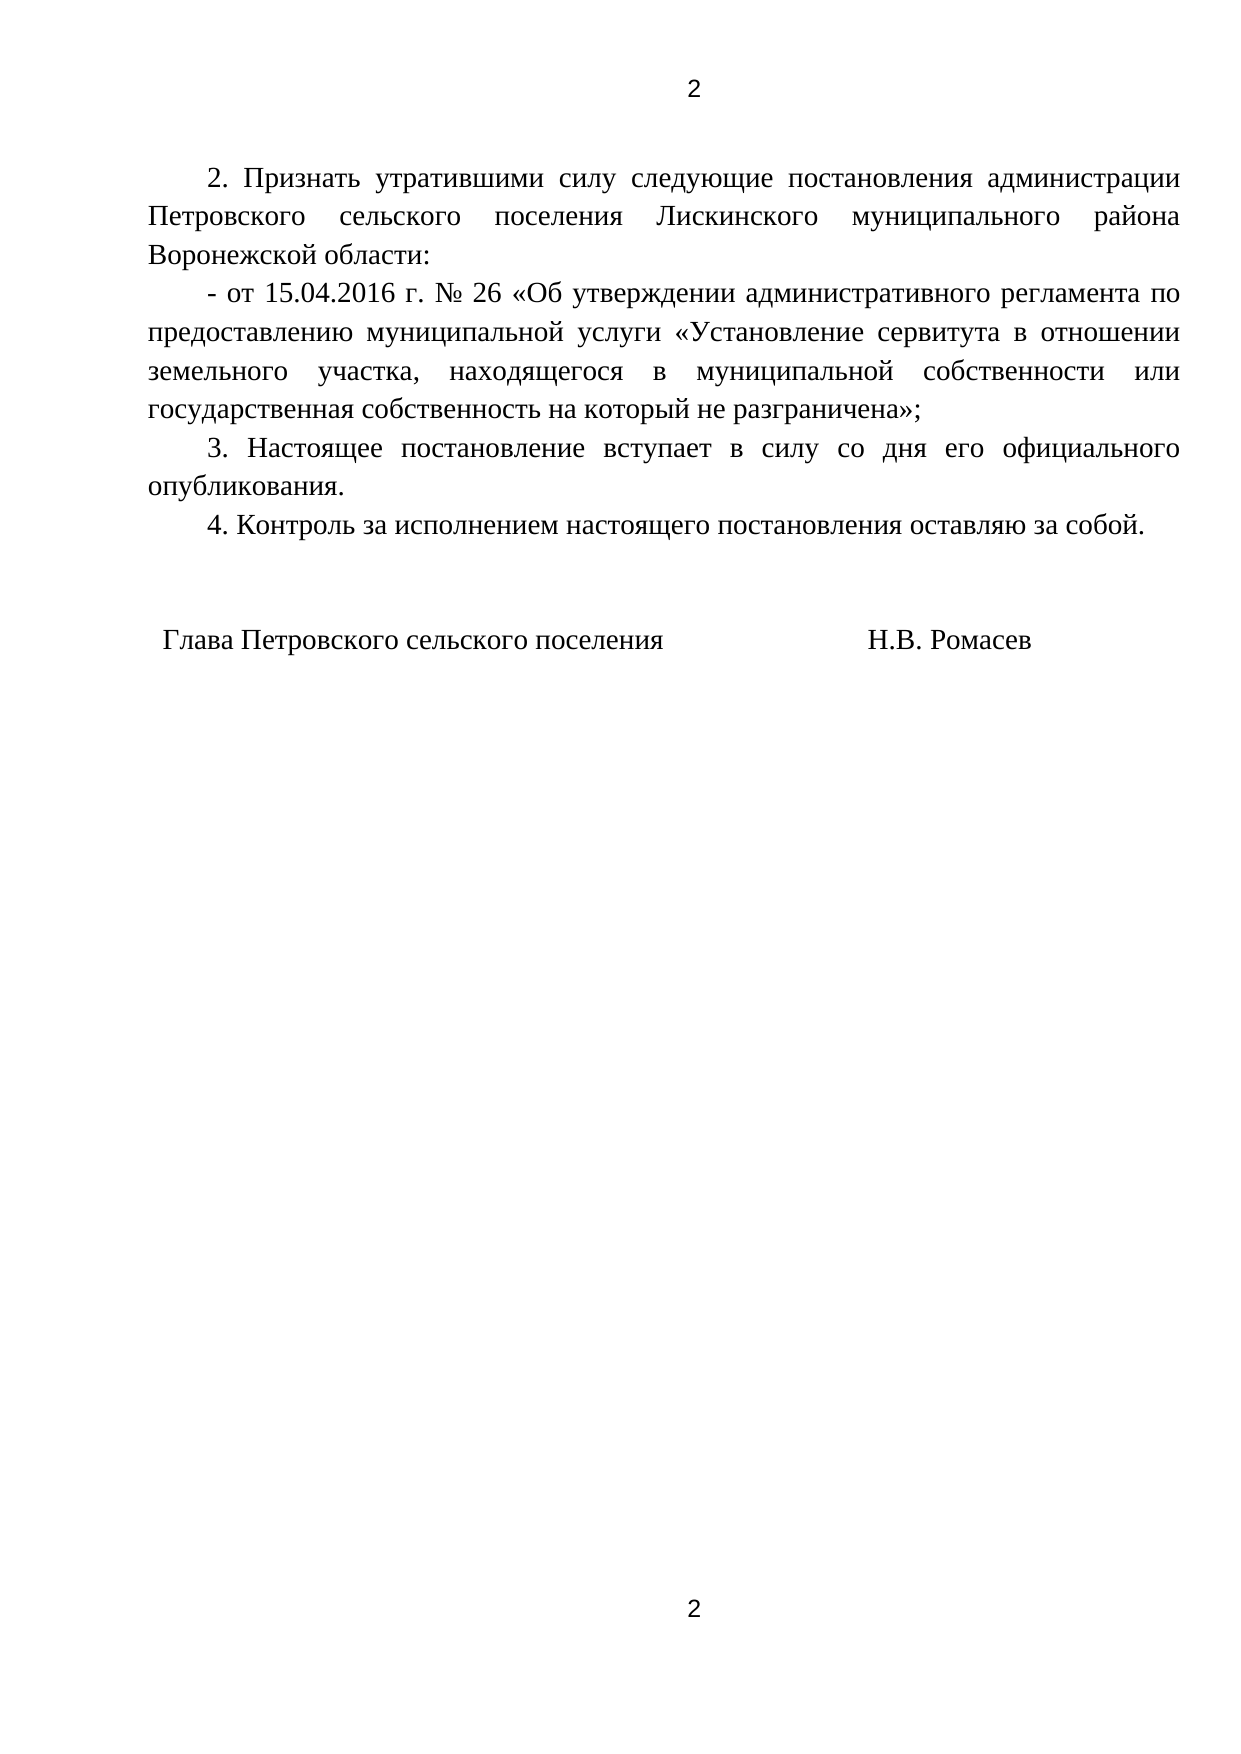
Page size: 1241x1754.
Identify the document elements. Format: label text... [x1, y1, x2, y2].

text 2. Признать утратившими силу следующие постановления администрации Петровского сельского поселения Лискинского муниципального района Воронежской области: [148, 160, 1181, 271]
text Глава Петровского сельского поселения Н.В. Ромасев [162, 622, 1181, 656]
text 3. Настоящее постановление вступает в силу со дня его официального опубликования. [148, 430, 1181, 502]
text - от 15.04.2016 г. № 26 «Об утверждении административного регламента по предоставлению муниципальной услуги «Установление сервитута в отношении земельного участка, находящегося в муниципальной собственности или государственная собственность на который не разграничена»; [148, 276, 1181, 425]
text 4. Контроль за исполнением настоящего постановления оставляю за собой. [148, 507, 1181, 540]
